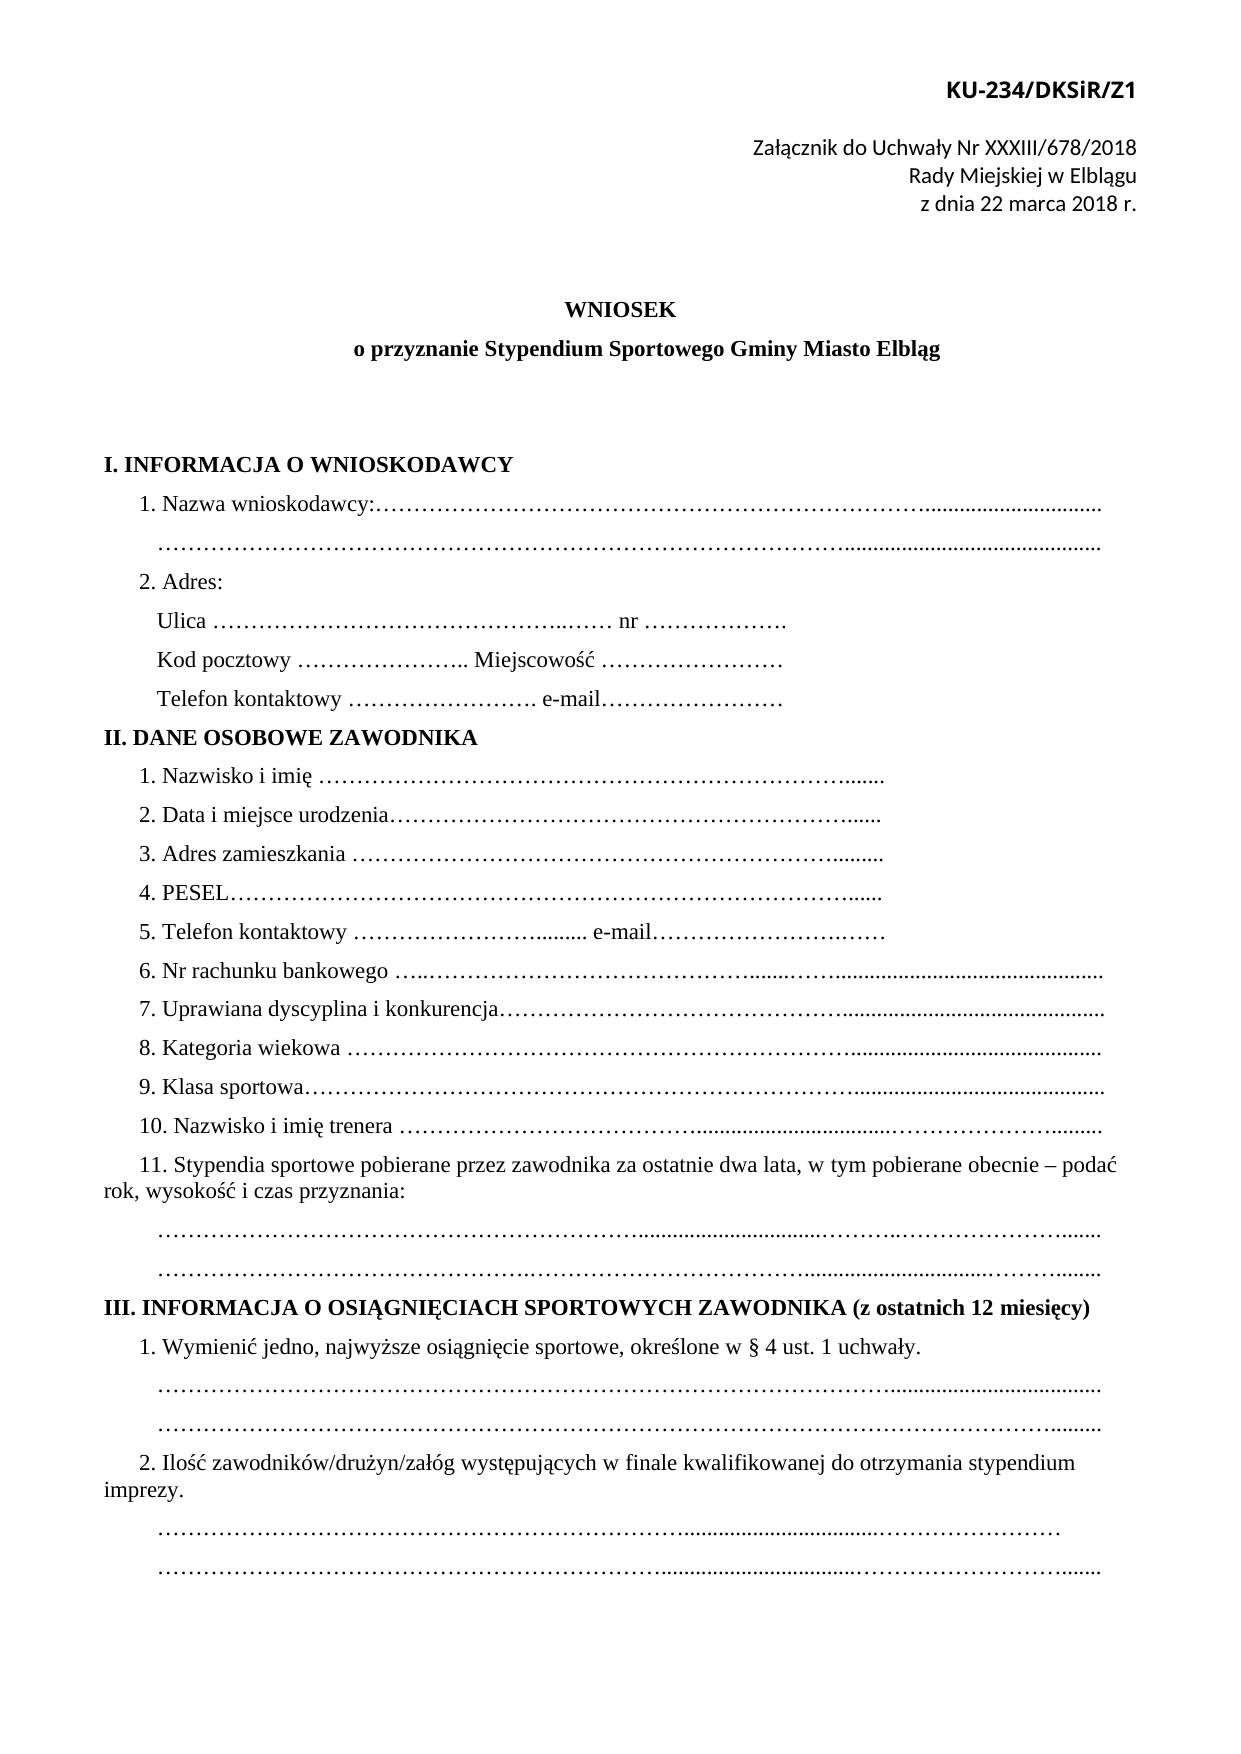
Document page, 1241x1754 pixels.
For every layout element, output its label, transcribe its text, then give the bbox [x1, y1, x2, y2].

text 11. Stypendia sportowe pobierane przez zawodnika za ostatnie dwa lata, w tym pobierane obecnie – podać rok, wysokość i czas przyznania: [103, 1151, 1137, 1204]
text ………………………………………………………................................………..…………………....... [133, 1216, 1137, 1242]
text 2. Data i miejsce urodzenia……………………………………………………...... [103, 801, 1137, 828]
text Ulica ………………………………………..…… nr ………………. [133, 607, 1137, 633]
text ………………………………………………………………………………………………………......... [133, 1410, 1137, 1437]
text Telefon kontaktowy ……………………. e-mail…………………… [133, 685, 1137, 711]
text Kod pocztowy ………………….. Miejscowość …………………… [133, 646, 1137, 672]
text 2. Adres: [103, 568, 1137, 594]
text 1. Wymienić jedno, najwyższe osiągnięcie sportowe, określone w § 4 ust. 1 uchwały. [103, 1333, 1137, 1359]
text ……………………………………………………………..................................…………………… [133, 1514, 1137, 1541]
text 6. Nr rachunku bankowego …..…………………………………….......……............................................... [103, 957, 1137, 983]
text III. INFORMACJA O OSIĄGNIĘCIACH SPORTOWYCH ZAWODNIKA (z ostatnich 12 miesięcy) [103, 1294, 1137, 1320]
text 8. Kategoria wiekowa …………………………………………………………............................................ [103, 1034, 1137, 1061]
text 1. Nazwa wnioskodawcy:………………………………………………………………............................... [103, 490, 1137, 517]
text 10. Nazwisko i imię trenera …………………………………..................................…………………......... [103, 1112, 1137, 1138]
text 2. Ilość zawodników/drużyn/załóg występujących w finale kwalifikowanej do otrzymania stypendium imprezy. [103, 1449, 1137, 1502]
text I. INFORMACJA O WNIOSKODAWCY [103, 452, 1137, 478]
text ……………………………………………………………………………………..................................... [133, 1372, 1137, 1398]
text ………………………………………….………………………………................................………........ [133, 1255, 1137, 1281]
text 5. Telefon kontaktowy ……………………......... e-mail…………………….…… [103, 918, 1137, 944]
text o przyznanie Stypendium Sportowego Gminy Miasto Elbląg [133, 335, 1137, 361]
text 9. Klasa sportowa………………………………………………………………............................................ [103, 1073, 1137, 1099]
text WNIOSEK [103, 296, 1137, 322]
text …………………………………………………………..................................………………………....... [133, 1553, 1137, 1580]
text 7. Uprawiana dyscyplina i konkurencja……………………………………….............................................. [103, 996, 1137, 1022]
text 1. Nazwisko i imię ……………………………………………………………....... [103, 762, 1137, 789]
text ………………………………………………………………………………............................................. [133, 529, 1137, 556]
text Załącznik do Uchwały Nr XXXIII/678/2018 Rady Miejskiej w Elblągu z dnia 22 marca 2018 r. [103, 133, 1137, 217]
text II. DANE OSOBOWE ZAWODNIKA [103, 723, 1137, 750]
text 4. PESEL………………………………………………………………………...... [103, 879, 1137, 905]
text 3. Adres zamieszkania ………………………………………………………......... [103, 840, 1137, 866]
